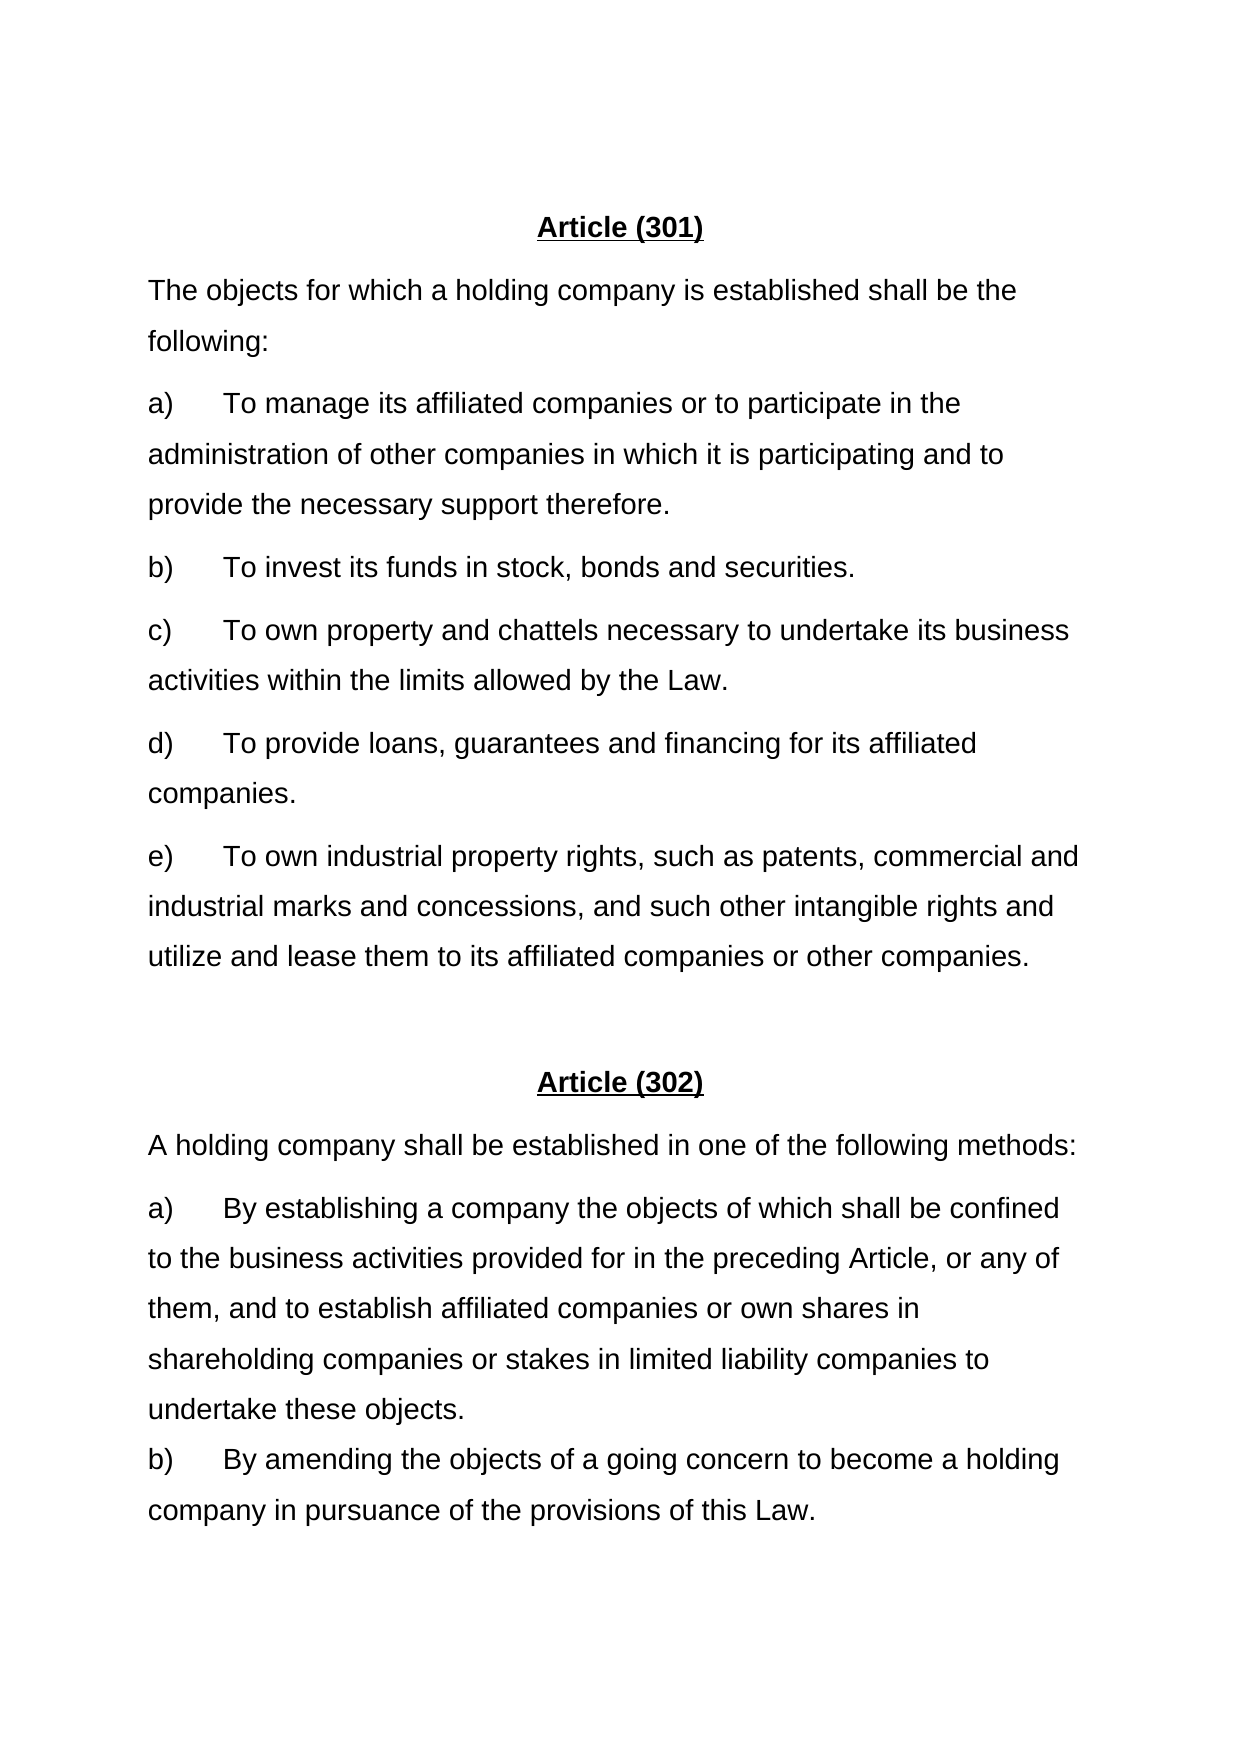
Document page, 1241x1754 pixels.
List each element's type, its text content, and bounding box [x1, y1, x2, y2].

list To provide loans, guarantees and financing for its affiliated companies. [148, 726, 1093, 809]
text Article (302) [148, 1065, 1093, 1099]
list To manage its affiliated companies or to participate in the administration of other companies in which it is participating and to provide the necessary support therefore. [148, 386, 1093, 521]
text A holding company shall be established in one of the following methods: [148, 1128, 1093, 1161]
list To invest its funds in stock, bonds and securities. [148, 550, 1093, 583]
list To own industrial property rights, such as patents, commercial and industrial marks and concessions, and such other intangible rights and utilize and lease them to its affiliated companies or other companies. [148, 839, 1093, 973]
list By amending the objects of a going concern to become a holding company in pursuance of the provisions of this Law. [148, 1442, 1093, 1526]
list By establishing a company the objects of which shall be confined to the business activities provided for in the preceding Article, or any of them, and to establish affiliated companies or own shares in shareholding companies or stakes in limited liability companies to undertake these objects. [148, 1191, 1093, 1426]
text The objects for which a holding company is established shall be the following: [148, 273, 1093, 357]
text Article (301) [148, 210, 1093, 244]
list To own property and chattels necessary to undertake its business activities within the limits allowed by the Law. [148, 613, 1093, 696]
